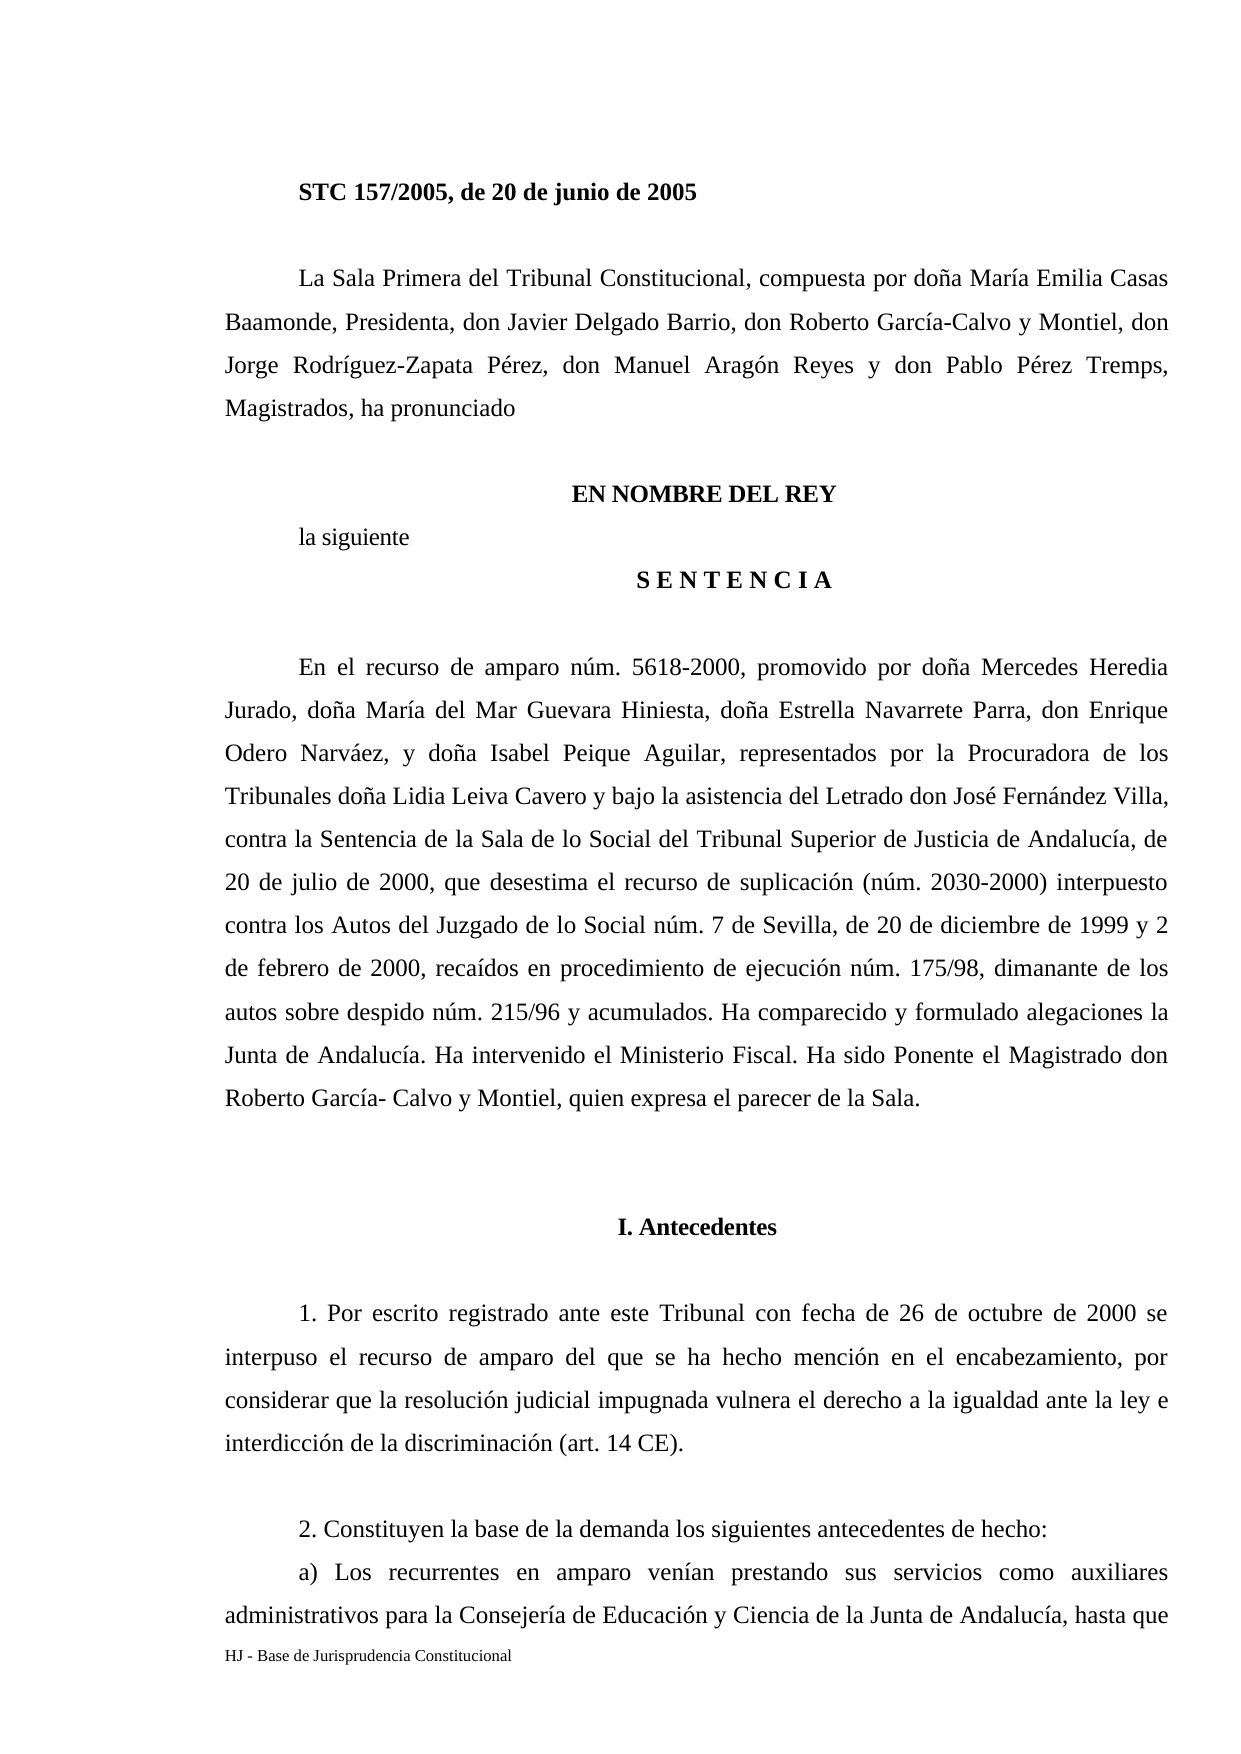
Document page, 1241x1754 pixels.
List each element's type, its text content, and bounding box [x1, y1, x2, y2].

text S E N T E N C I A [224, 565, 1169, 594]
text 2. Constituyen la base de la demanda los siguientes antecedentes de hecho: [224, 1514, 1169, 1543]
text La Sala Primera del Tribunal Constitucional, compuesta por doña María Emilia Casas Baamonde, Presidenta, don Javier Delgado Barrio, don Roberto García-Calvo y Montiel, don Jorge Rodríguez-Zapata Pérez, don Manuel Aragón Reyes y don Pablo Pérez Tremps, Magistrados, ha pronunciado [224, 263, 1169, 422]
text la siguiente [224, 522, 1110, 551]
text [224, 1557, 1169, 1629]
text I. Antecedentes [224, 1212, 1169, 1241]
text STC 157/2005, de 20 de junio de 2005 [224, 177, 1169, 206]
text 1. Por escrito registrado ante este Tribunal con fecha de 26 de octubre de 2000 se interpuso el recurso de amparo del que se ha hecho mención en el encabezamiento, por considerar que la resolución judicial impugnada vulnera el derecho a la igualdad ante la ley e interdicción de la discriminación (art. 14 CE). [224, 1298, 1169, 1457]
text EN NOMBRE DEL REY [224, 479, 1110, 508]
text En el recurso de amparo núm. 5618-2000, promovido por doña Mercedes Heredia Jurado, doña María del Mar Guevara Hiniesta, doña Estrella Navarrete Parra, don Enrique Odero Narváez, y doña Isabel Peique Aguilar, representados por la Procuradora de los Tribunales doña Lidia Leiva Cavero y bajo la asistencia del Letrado don José Fernández Villa, contra la Sentencia de la Sala de lo Social del Tribunal Superior de Justicia de Andalucía, de 20 de julio de 2000, que desestima el recurso de suplicación (núm. 2030-2000) interpuesto contra los Autos del Juzgado de lo Social núm. 7 de Sevilla, de 20 de diciembre de 1999 y 2 de febrero de 2000, recaídos en procedimiento de ejecución núm. 175/98, dimanante de los autos sobre despido núm. 215/96 y acumulados. Ha comparecido y formulado alegaciones la Junta de Andalucía. Ha intervenido el Ministerio Fiscal. Ha sido Ponente el Magistrado don Roberto García- Calvo y Montiel, quien expresa el parecer de la Sala. [224, 652, 1169, 1112]
